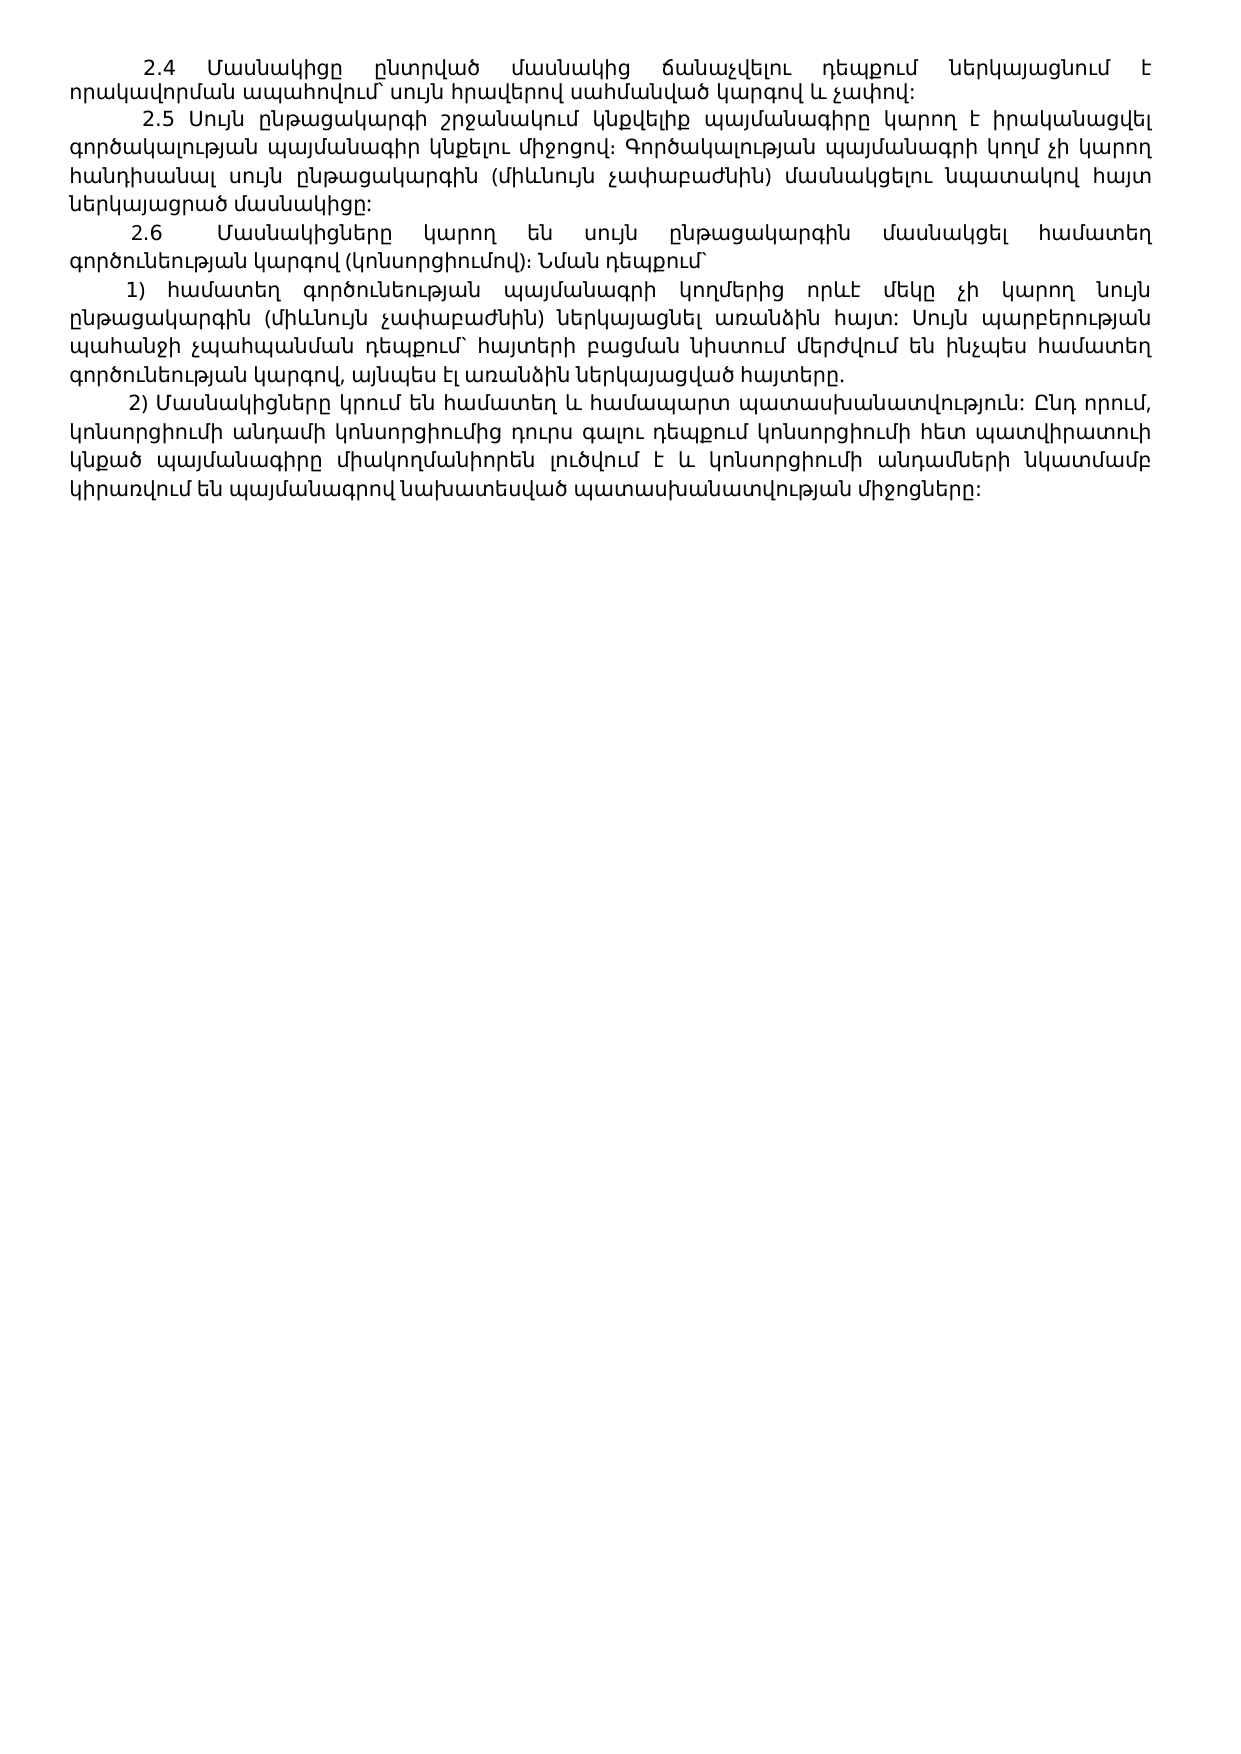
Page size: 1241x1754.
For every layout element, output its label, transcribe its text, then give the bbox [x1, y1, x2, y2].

text 1) համատեղ գործունեության պայմանագրի կողմերից որևէ մեկը չի կարող նույն ընթացակարգին (միևնույն չափաբաժնին) ներկայացնել առանձին հայտ: Սույն պարբերության պահանջի չպահպանման դեպքում` հայտերի բացման նիստում մերժվում են ինչպես համատեղ գործունեության կարգով, այնպես էլ առանձին ներկայացված հայտերը. [69, 275, 1152, 388]
text 2.5 Սույն ընթացակարգի շրջանակում կնքվելիք պայմանագիրը կարող է իրականացվել գործակալության պայմանագիր կնքելու միջոցով։ Գործակալության պայմանագրի կողմ չի կարող հանդիսանալ սույն ընթացակարգին (միևնույն չափաբաժնին) մասնակցելու նպատակով հայտ ներկայացրած մասնակիցը: [69, 104, 1152, 218]
text 2.6 Մասնակիցները կարող են սույն ընթացակարգին մասնակցել համատեղ գործունեության կարգով (կոնսորցիումով)։ Նման դեպքում` [69, 218, 1152, 275]
text 2.4 Մասնակիցը ընտրված մասնակից ճանաչվելու դեպքում ներկայացնում է որակավորման ապահովում՝ սույն հրավերով սահմանված կարգով և չափով: [69, 56, 1152, 104]
text 2) Մասնակիցները կրում են համատեղ և համապարտ պատասխանատվություն: Ընդ որում, կոնսորցիումի անդամի կոնսորցիումից դուրս գալու դեպքում կոնսորցիումի հետ պատվիրատուի կնքած պայմանագիրը միակողմանիորեն լուծվում է և կոնսորցիումի անդամների նկատմամբ կիրառվում են պայմանագրով նախատեսված պատասխանատվության միջոցները: [69, 388, 1152, 502]
